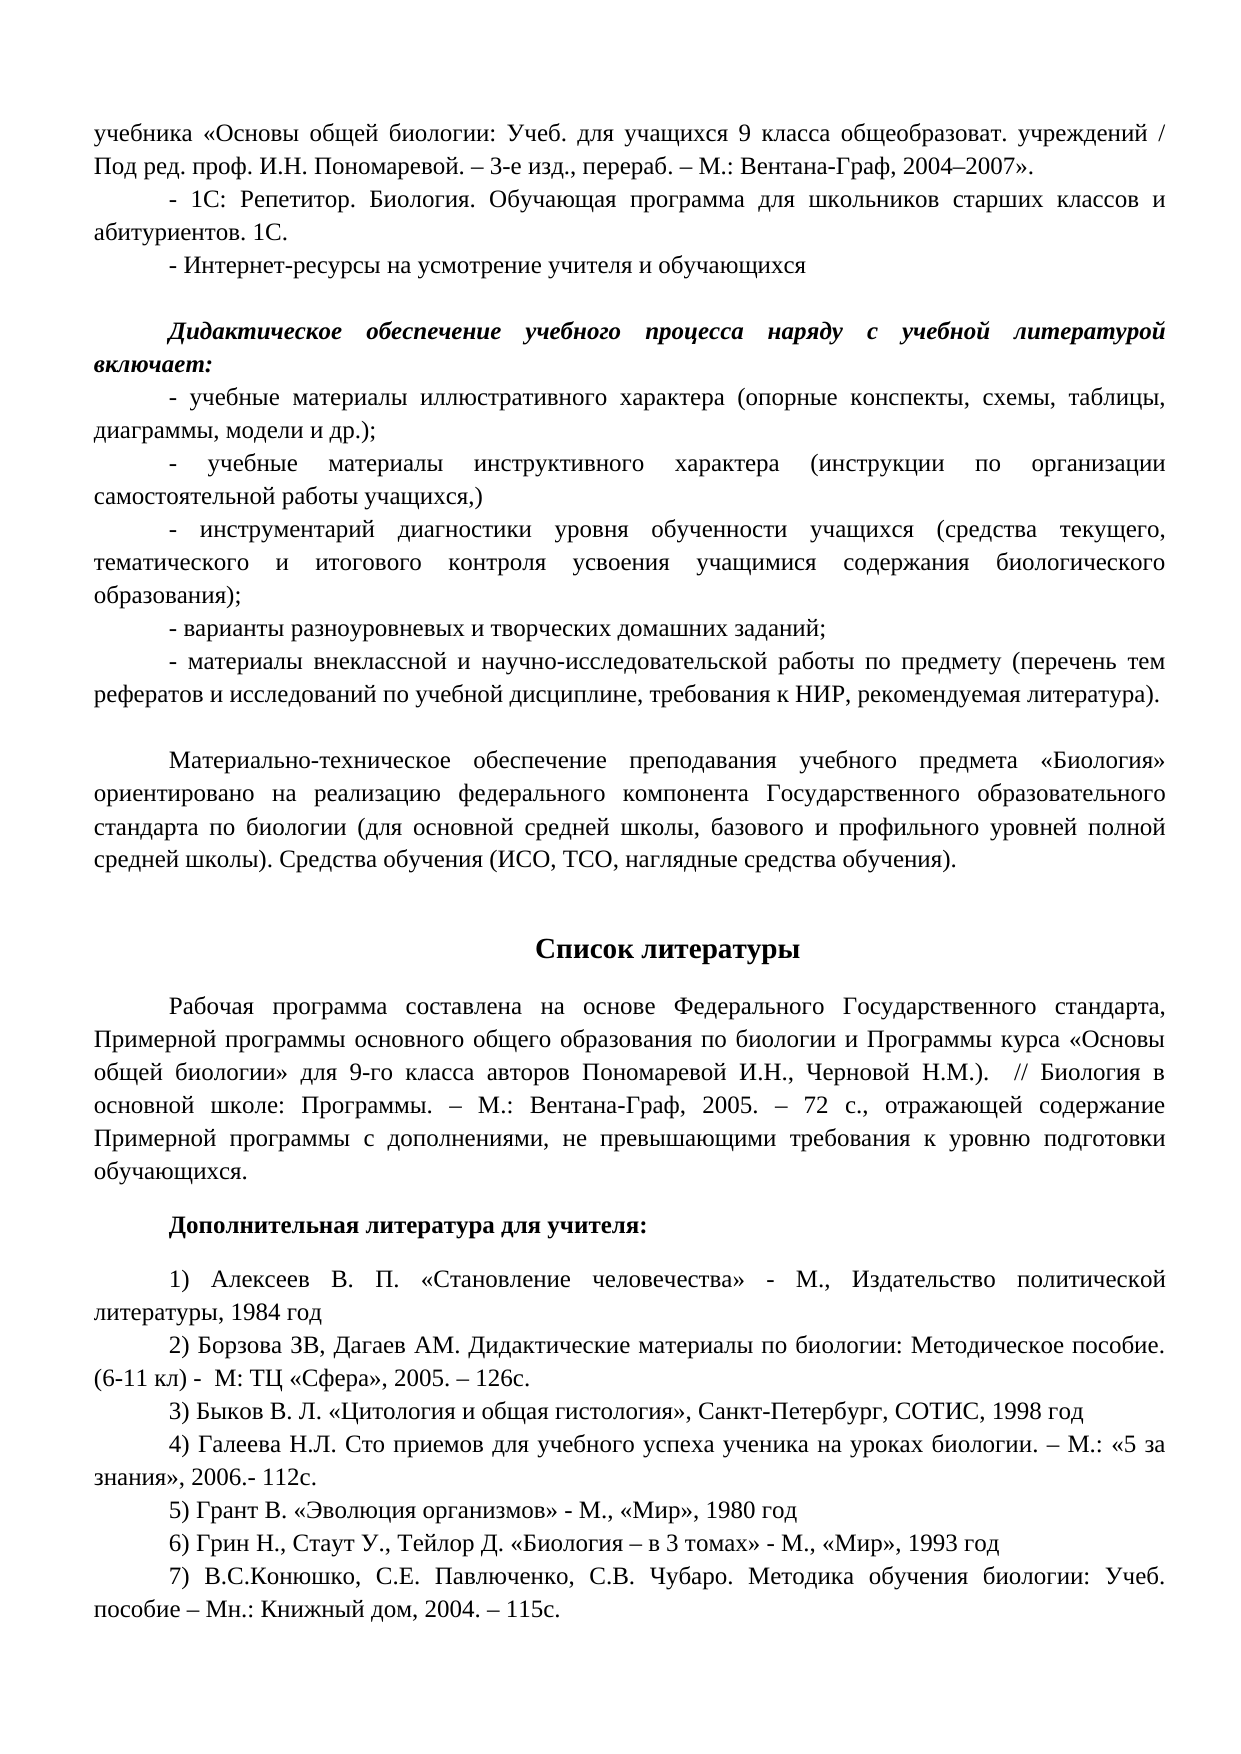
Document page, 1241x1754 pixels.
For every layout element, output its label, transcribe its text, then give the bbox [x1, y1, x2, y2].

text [94, 118, 1167, 180]
text - Интернет-ресурсы на усмотрение учителя и обучающихся [94, 250, 1167, 279]
text 5) Грант В. «Эволюция организмов» - М., «Мир», 1980 год [94, 1495, 1167, 1523]
text - 1С: Репетитор. Биология. Обучающая программа для школьников старших классов и абитуриентов. 1С. [94, 184, 1167, 246]
text Рабочая программа составлена на основе Федерального Государственного стандарта, Примерной программы основного общего образования по биологии и Программы курса «Основы общей биологии» для 9-го класса авторов Пономаревой И.Н., Черновой Н.М.). // Биология в основной школе: Программы. – М.: Вентана-Граф, 2005. – 72 с., отражающей содержание Примерной программы с дополнениями, не превышающими требования к уровню подготовки обучающихся. [94, 991, 1167, 1185]
text Список литературы [94, 931, 1167, 965]
text 6) Грин Н., Стаут У., Тейлор Д. «Биология – в 3 томах» - М., «Мир», 1993 год [94, 1528, 1167, 1557]
text 4) Галеева Н.Л. Сто приемов для учебного успеха ученика на уроках биологии. – М.: «5 за знания», 2006.- 112с. [94, 1429, 1167, 1491]
text Дидактическое обеспечение учебного процесса наряду с учебной литературой включает: [94, 316, 1167, 378]
text 3) Быков В. Л. «Цитология и общая гистология», Санкт-Петербург, СОТИС, 1998 год [94, 1396, 1167, 1424]
text 2) Борзова ЗВ, Дагаев АМ. Дидактические материалы по биологии: Методическое пособие. (6-11 кл) - М: ТЦ «Сфера», 2005. – 126с. [94, 1330, 1167, 1391]
text 1) Алексеев В. П. «Становление человечества» - М., Издательство политической литературы, 1984 год [94, 1264, 1167, 1325]
text - учебные материалы иллюстративного характера (опорные конспекты, схемы, таблицы, диаграммы, модели и др.); [94, 382, 1167, 444]
text - учебные материалы инструктивного характера (инструкции по организации самостоятельной работы учащихся,) [94, 448, 1167, 510]
text 7) В.С.Конюшко, С.Е. Павлюченко, С.В. Чубаро. Методика обучения биологии: Учеб. пособие – Мн.: Книжный дом, 2004. – 115с. [94, 1561, 1167, 1623]
text Материально-техническое обеспечение преподавания учебного предмета «Биология» ориентировано на реализацию федерального компонента Государственного образовательного стандарта по биологии (для основной средней школы, базового и профильного уровней полной средней школы). Средства обучения (ИСО, ТСО, наглядные средства обучения). [94, 746, 1167, 873]
text - варианты разноуровневых и творческих домашних заданий; [94, 613, 1167, 642]
text - инструментарий диагностики уровня обученности учащихся (средства текущего, тематического и итогового контроля усвоения учащимися содержания биологического образования); [94, 514, 1167, 609]
text Дополнительная литература для учителя: [94, 1210, 1167, 1238]
text - материалы внеклассной и научно-исследовательской работы по предмету (перечень тем рефератов и исследований по учебной дисциплине, требования к НИР, рекомендуемая литература). [94, 646, 1167, 708]
